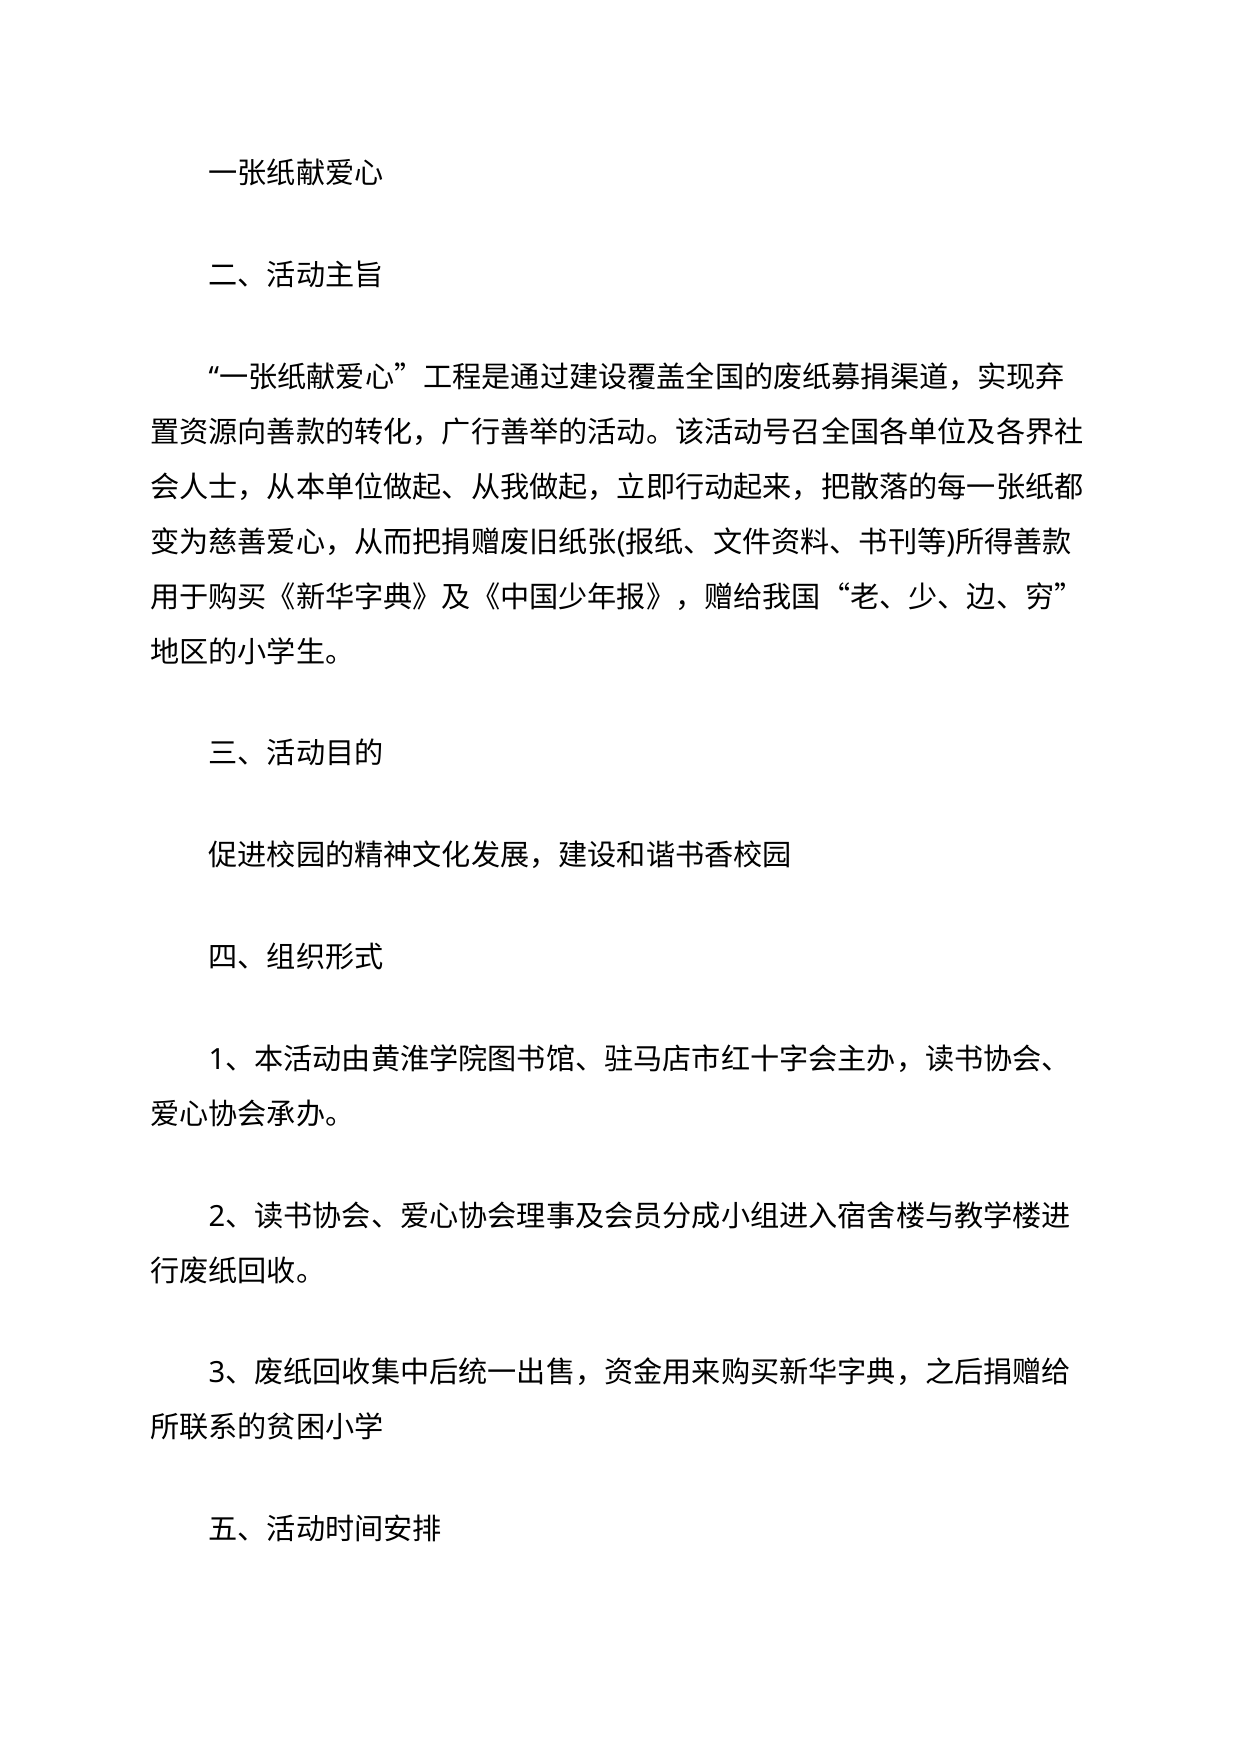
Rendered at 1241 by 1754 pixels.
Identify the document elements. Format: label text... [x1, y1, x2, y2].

text 三、活动目的 [150, 730, 1090, 772]
text 2、读书协会、爱心协会理事及会员分成小组进入宿舍楼与教学楼进行废纸回收。 [150, 1192, 1090, 1289]
text 五、活动时间安排 [150, 1506, 1090, 1548]
text 二、活动主旨 [150, 252, 1090, 294]
text 四、组织形式 [150, 933, 1090, 976]
text 促进校园的精神文化发展，建设和谐书香校园 [150, 832, 1090, 874]
text 3、废纸回收集中后统一出售，资金用来购买新华字典，之后捐赠给所联系的贫困小学 [150, 1349, 1090, 1446]
text 1、本活动由黄淮学院图书馆、驻马店市红十字会主办，读书协会、爱心协会承办。 [150, 1035, 1090, 1133]
text 一张纸献爱心 [150, 150, 1090, 192]
text “一张纸献爱心”工程是通过建设覆盖全国的废纸募捐渠道，实现弃置资源向善款的转化，广行善举的活动。该活动号召全国各单位及各界社会人士，从本单位做起、从我做起，立即行动起来，把散落的每一张纸都变为慈善爱心，从而把捐赠废旧纸张(报纸、文件资料、书刊等)所得善款用于购买《新华字典》及《中国少年报》，赠给我国“老、少、边、穷”地区的小学生。 [150, 353, 1090, 671]
